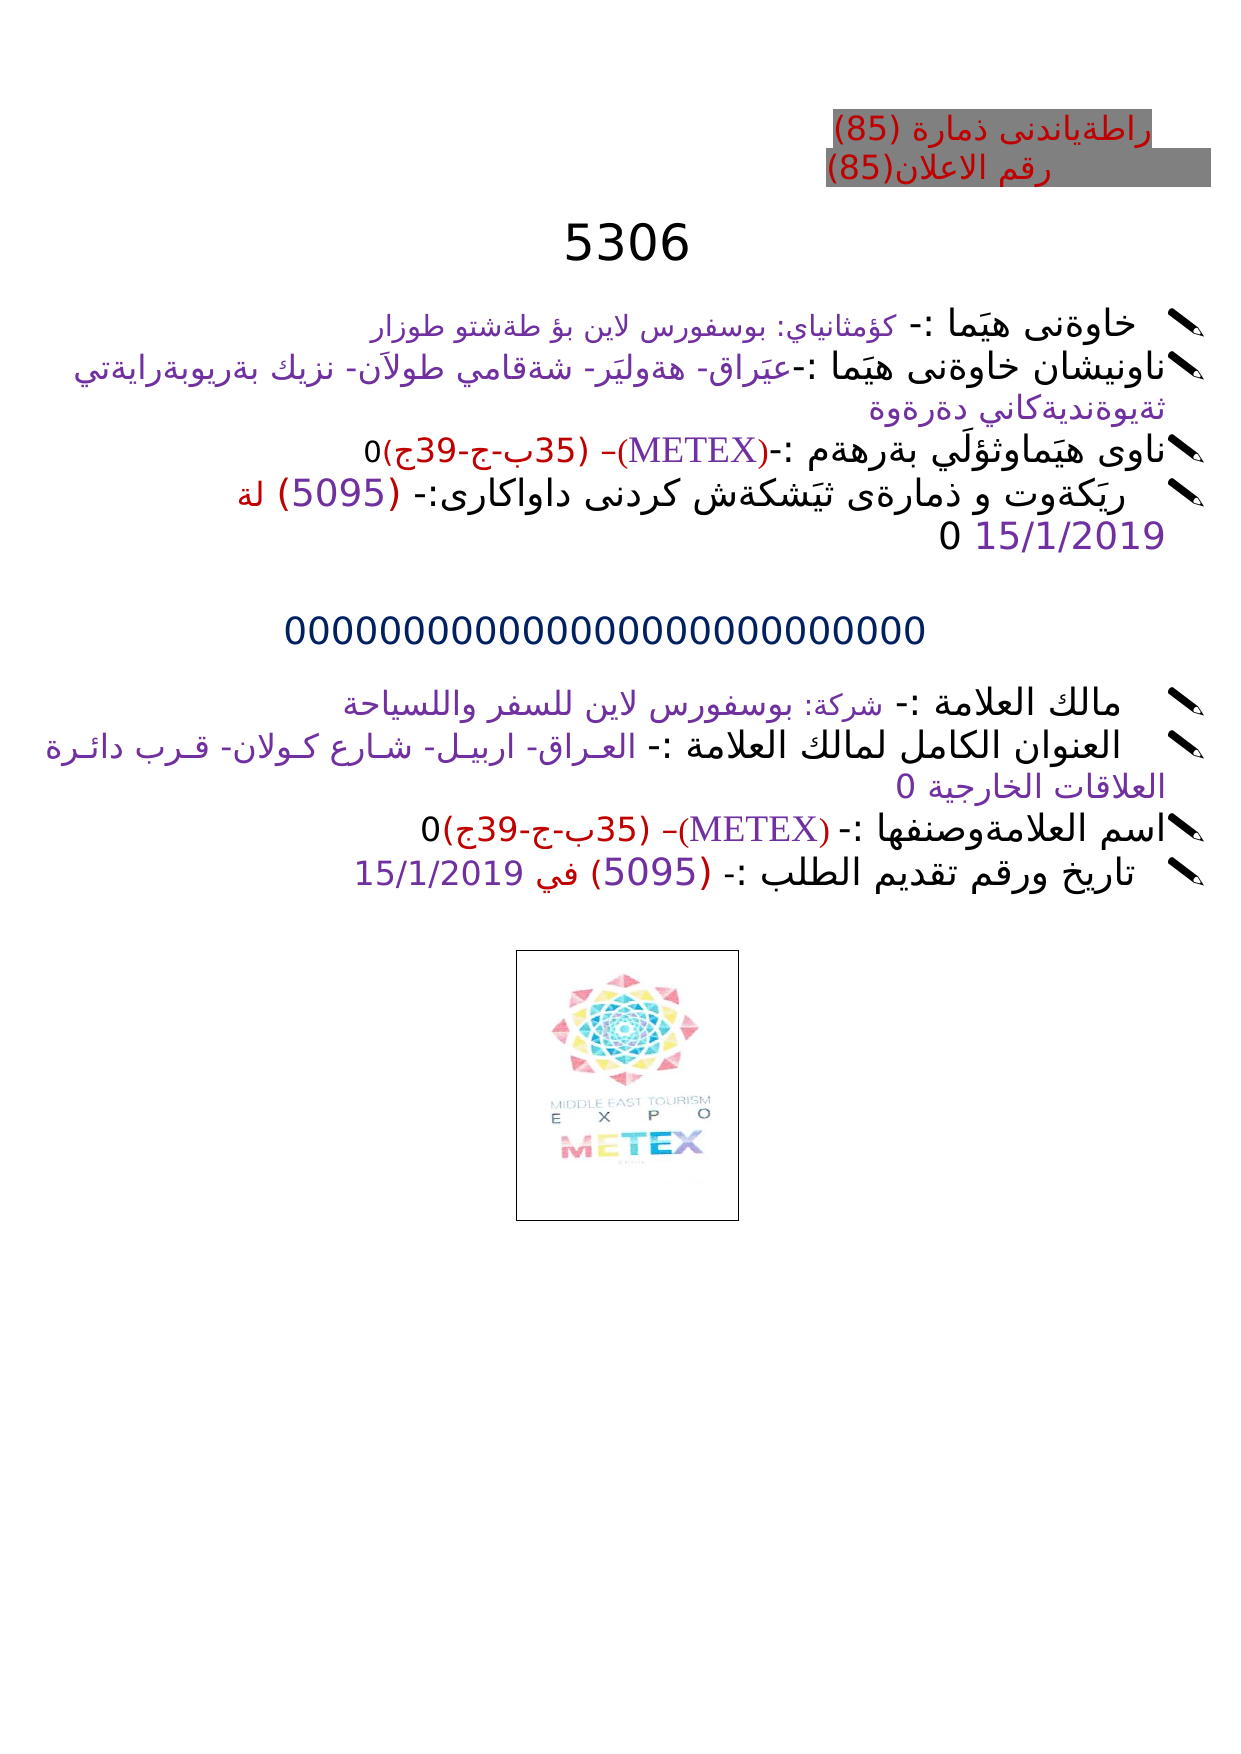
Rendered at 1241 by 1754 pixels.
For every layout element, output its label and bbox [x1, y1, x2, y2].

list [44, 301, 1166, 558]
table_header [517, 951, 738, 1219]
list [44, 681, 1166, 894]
picture [527, 951, 727, 1218]
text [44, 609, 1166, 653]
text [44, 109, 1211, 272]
